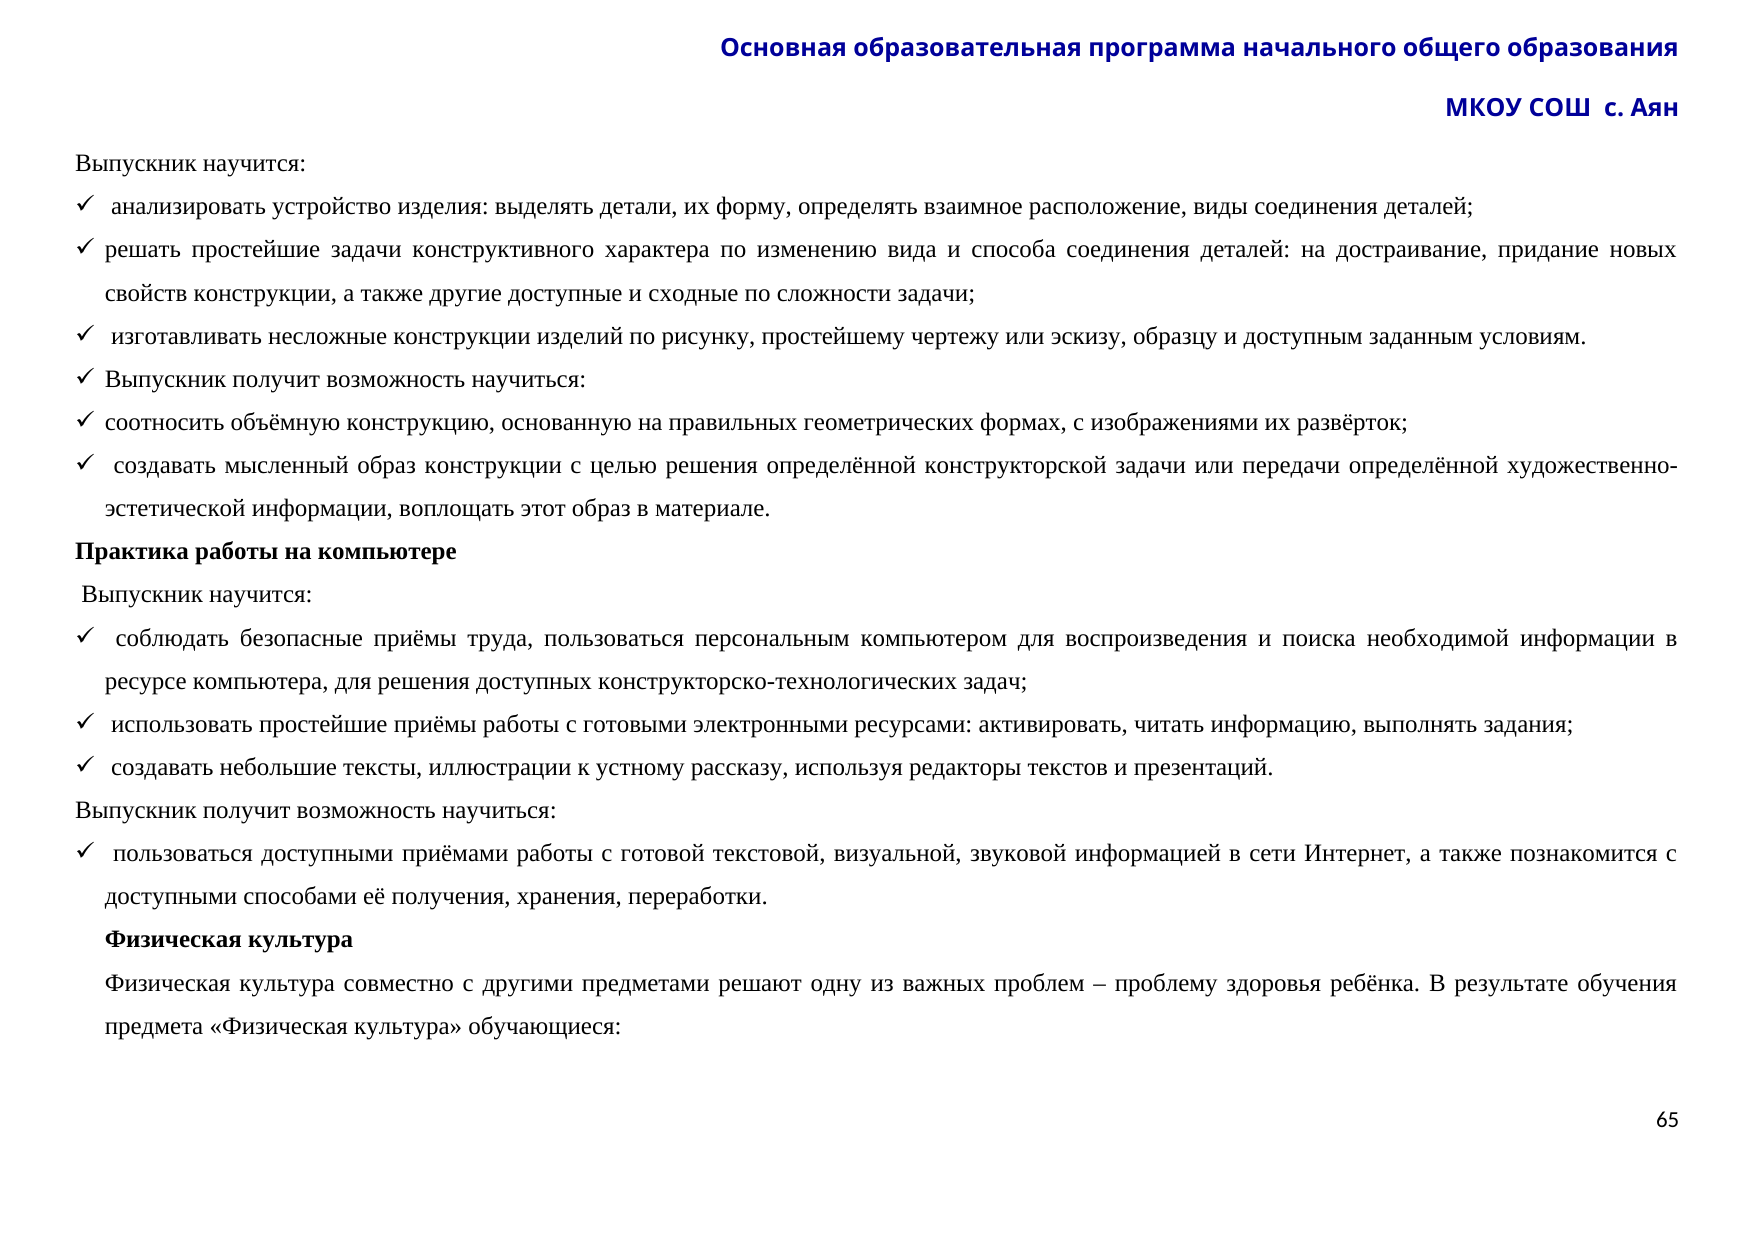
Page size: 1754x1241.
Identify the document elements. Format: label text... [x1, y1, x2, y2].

list соотносить объёмную конструкцию, основанную на правильных геометрических формах, с изображениями их развёрток; [75, 407, 1679, 436]
list решать простейшие задачи конструктивного характера по изменению вида и способа соединения деталей: на достраивание, придание новых свойств конструкции, а также другие доступные и сходные по сложности задачи; [75, 234, 1679, 306]
list создавать небольшие тексты, иллюстрации к устному рассказу, используя редакторы текстов и презентаций. [75, 752, 1679, 781]
text Физическая культура совместно с другими предметами решают одну из важных проблем – проблему здоровья ребёнка. В результате обучения предмета «Физическая культура» обучающиеся: [104, 968, 1679, 1039]
text Выпускник научится: [75, 579, 1679, 608]
list использовать простейшие приёмы работы с готовыми электронными ресурсами: активировать, читать информацию, выполнять задания; [75, 709, 1679, 738]
list анализировать устройство изделия: выделять детали, их форму, определять взаимное расположение, виды соединения деталей; [75, 191, 1679, 220]
text Выпускник научится: [75, 148, 1679, 177]
text Физическая культура [104, 924, 1679, 953]
list изготавливать несложные конструкции изделий по рисунку, простейшему чертежу или эскизу, образцу и доступным заданным условиям. [75, 321, 1679, 349]
list пользоваться доступными приёмами работы с готовой текстовой, визуальной, звуковой информацией в сети Интернет, а также познакомится с доступными способами её получения, хранения, переработки. [75, 838, 1679, 910]
text Практика работы на компьютере [75, 536, 1679, 565]
text Выпускник получит возможность научиться: [75, 795, 1679, 824]
list создавать мысленный образ конструкции с целью решения определённой конструкторской задачи или передачи определённой художественно-эстетической информации, воплощать этот образ в материале. [75, 450, 1679, 522]
list Выпускник получит возможность научиться: [75, 364, 1679, 393]
list соблюдать безопасные приёмы труда, пользоваться персональным компьютером для воспроизведения и поиска необходимой информации в ресурсе компьютера, для решения доступных конструкторско-технологических задач; [75, 623, 1679, 694]
